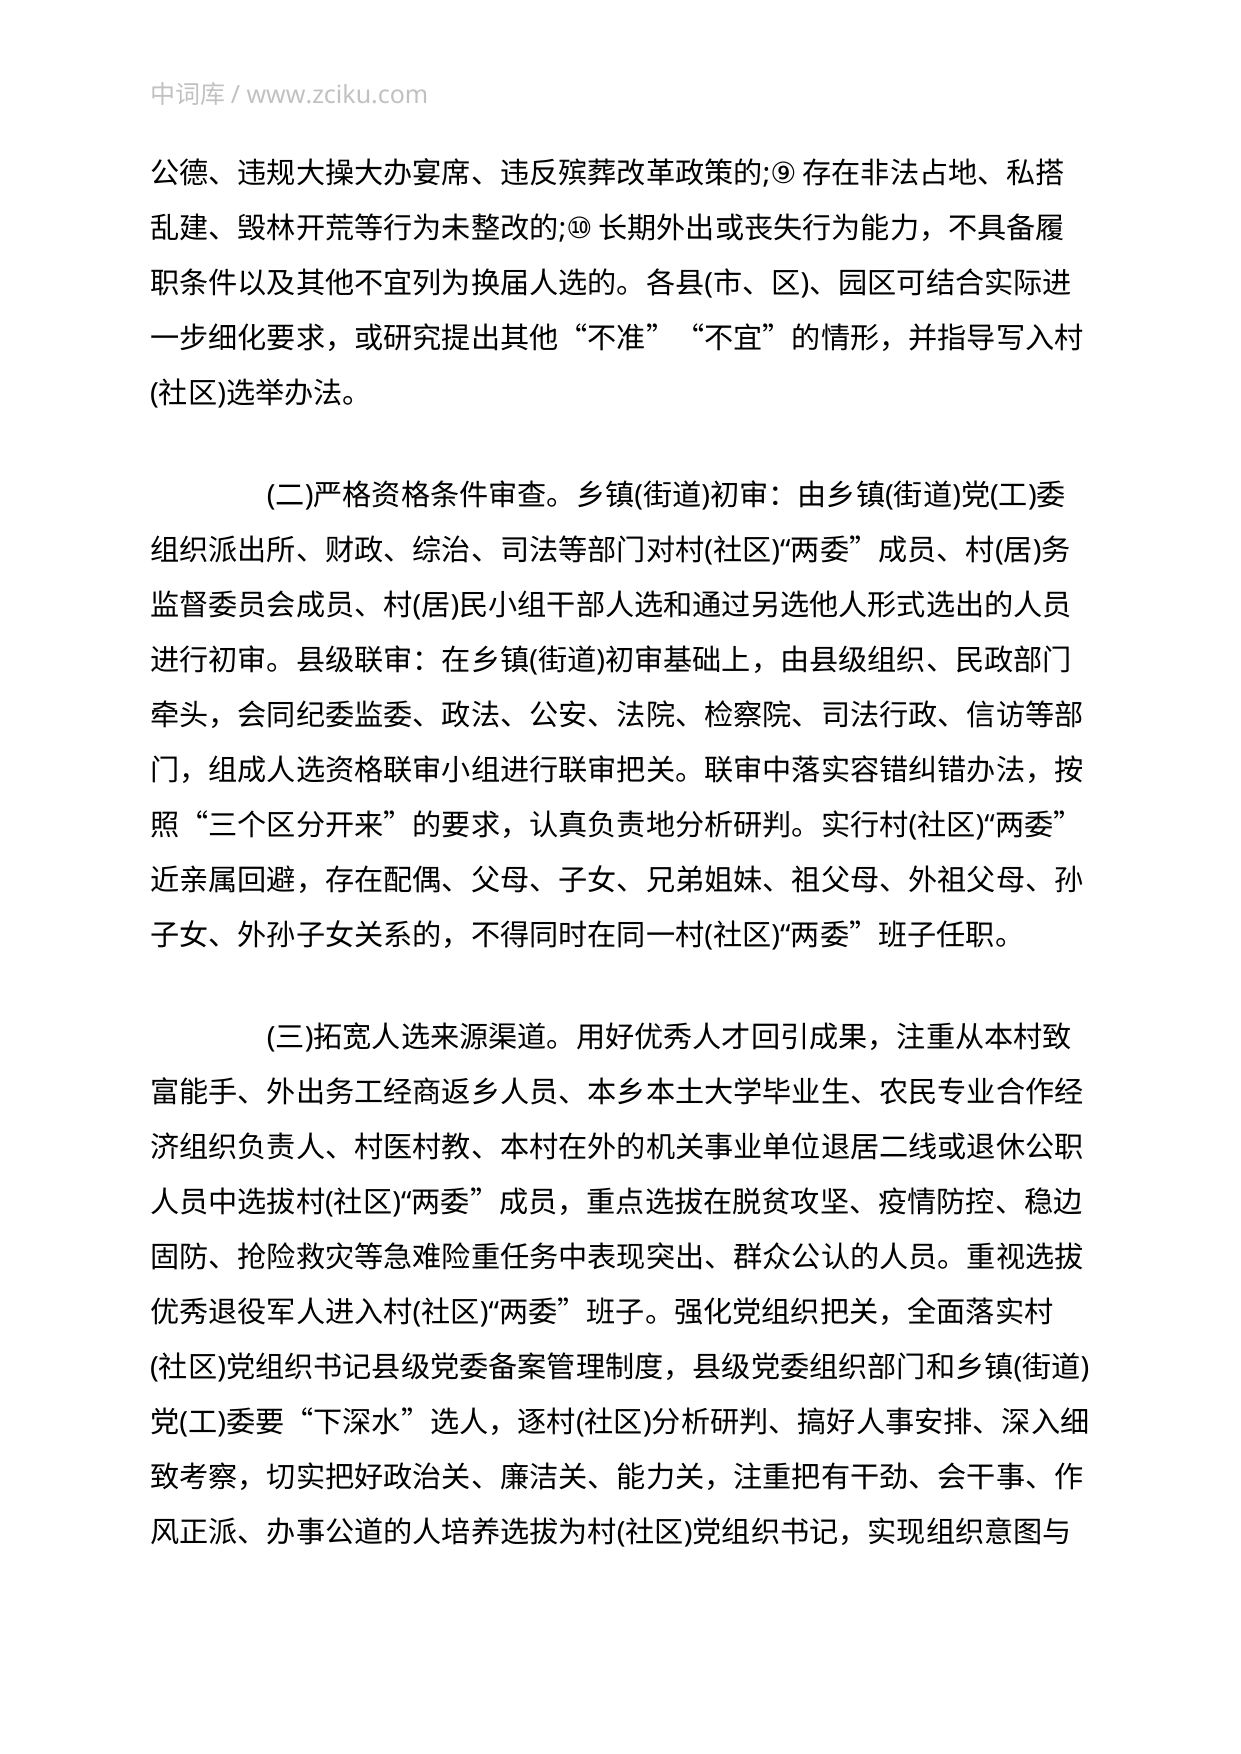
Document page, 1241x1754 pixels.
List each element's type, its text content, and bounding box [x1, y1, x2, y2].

text (二)严格资格条件审查。乡镇(街道)初审：由乡镇(街道)党(工)委组织派出所、财政、综治、司法等部门对村(社区)“两委”成员、村(居)务监督委员会成员、村(居)民小组干部人选和通过另选他人形式选出的人员进行初审。县级联审：在乡镇(街道)初审基础上，由县级组织、民政部门牵头，会同纪委监委、政法、公安、法院、检察院、司法行政、信访等部门，组成人选资格联审小组进行联审把关。联审中落实容错纠错办法，按照“三个区分开来”的要求，认真负责地分析研判。实行村(社区)“两委”近亲属回避，存在配偶、父母、子女、兄弟姐妹、祖父母、外祖父母、孙子女、外孙子女关系的，不得同时在同一村(社区)“两委”班子任职。 [150, 472, 1090, 954]
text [150, 150, 1090, 412]
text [150, 1013, 1090, 1551]
